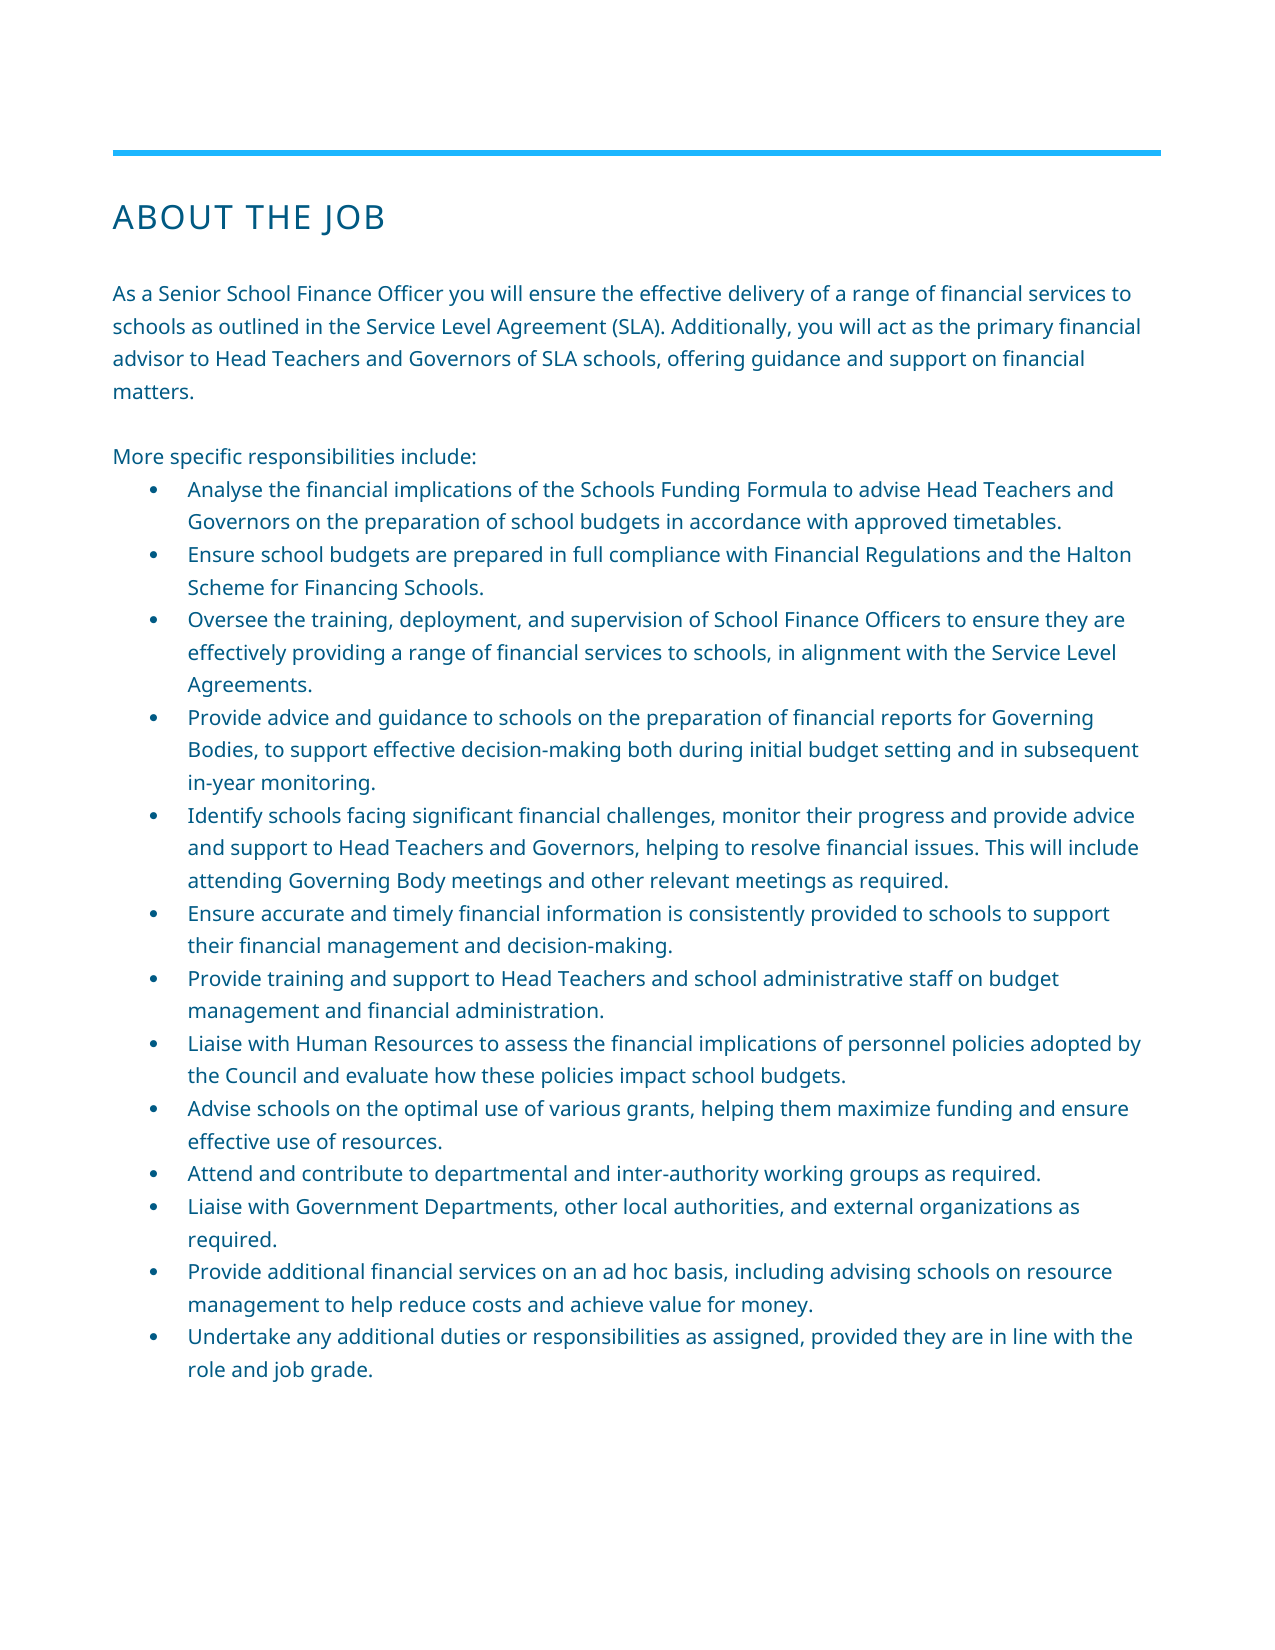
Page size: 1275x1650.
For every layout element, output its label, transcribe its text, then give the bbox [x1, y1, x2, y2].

table_cell About the Job [113, 156, 1161, 279]
table_cell As a Senior School Finance Officer you will ensure the effective delivery of a range of financial services to schools as outlined in the Service Level Agreement (SLA). Additionally, you will act as the primary financial advisor to Head Teachers and Governors of SLA schools, offering guidance and support on financial matters. More specific responsibilities include: Analyse the financial implications of the Schools Funding Formula to advise Head Teachers and Governors on the preparation of school budgets in accordance with approved timetables. Ensure school budgets are prepared in full compliance with Financial Regulations and the Halton Scheme for Financing Schools. Oversee the training, deployment, and supervision of School Finance Officers to ensure they are effectively providing a range of financial services to schools, in alignment with the Service Level Agreements. Provide advice and guidance to schools on the preparation of financial reports for Governing Bodies, to support effective decision-making both during initial budget setting and in subsequent in-year monitoring. Identify schools facing significant financial challenges, monitor their progress and provide advice and support to Head Teachers and Governors, helping to resolve financial issues. This will include attending Governing Body meetings and other relevant meetings as required. Ensure accurate and timely financial information is consistently provided to schools to support their financial management and decision-making. Provide training and support to Head Teachers and school administrative staff on budget management and financial administration. Liaise with Human Resources to assess the financial implications of personnel policies adopted by the Council and evaluate how these policies impact school budgets. Advise schools on the optimal use of various grants, helping them maximize funding and ensure effective use of resources. Attend and contribute to departmental and inter-authority working groups as required. Liaise with Government Departments, other local authorities, and external organizations as required. Provide additional financial services on an ad hoc basis, including advising schools on resource management to help reduce costs and achieve value for money. Undertake any additional duties or responsibilities as assigned, provided they are in line with the role and job grade. [113, 279, 1161, 1420]
